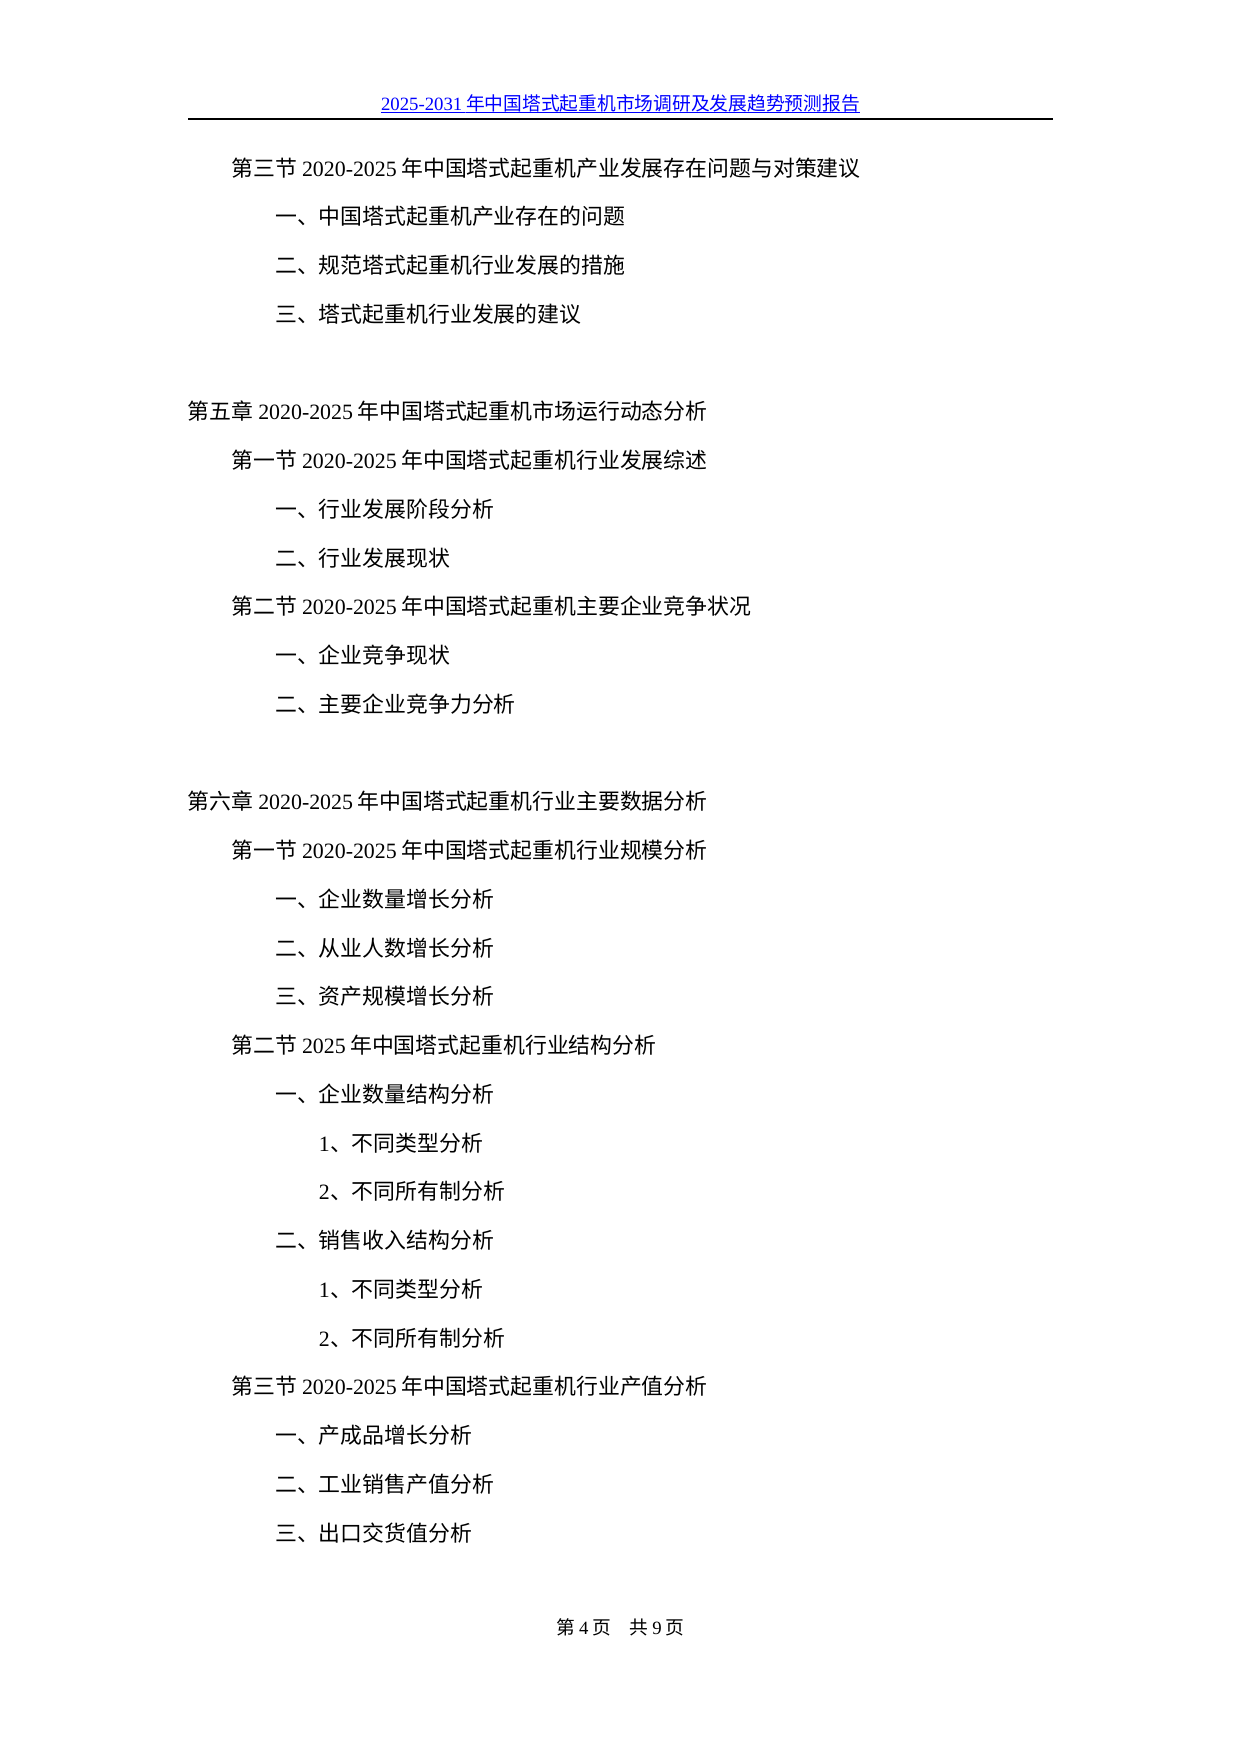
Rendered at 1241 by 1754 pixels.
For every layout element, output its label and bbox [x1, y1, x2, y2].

text [187, 150, 1053, 1548]
